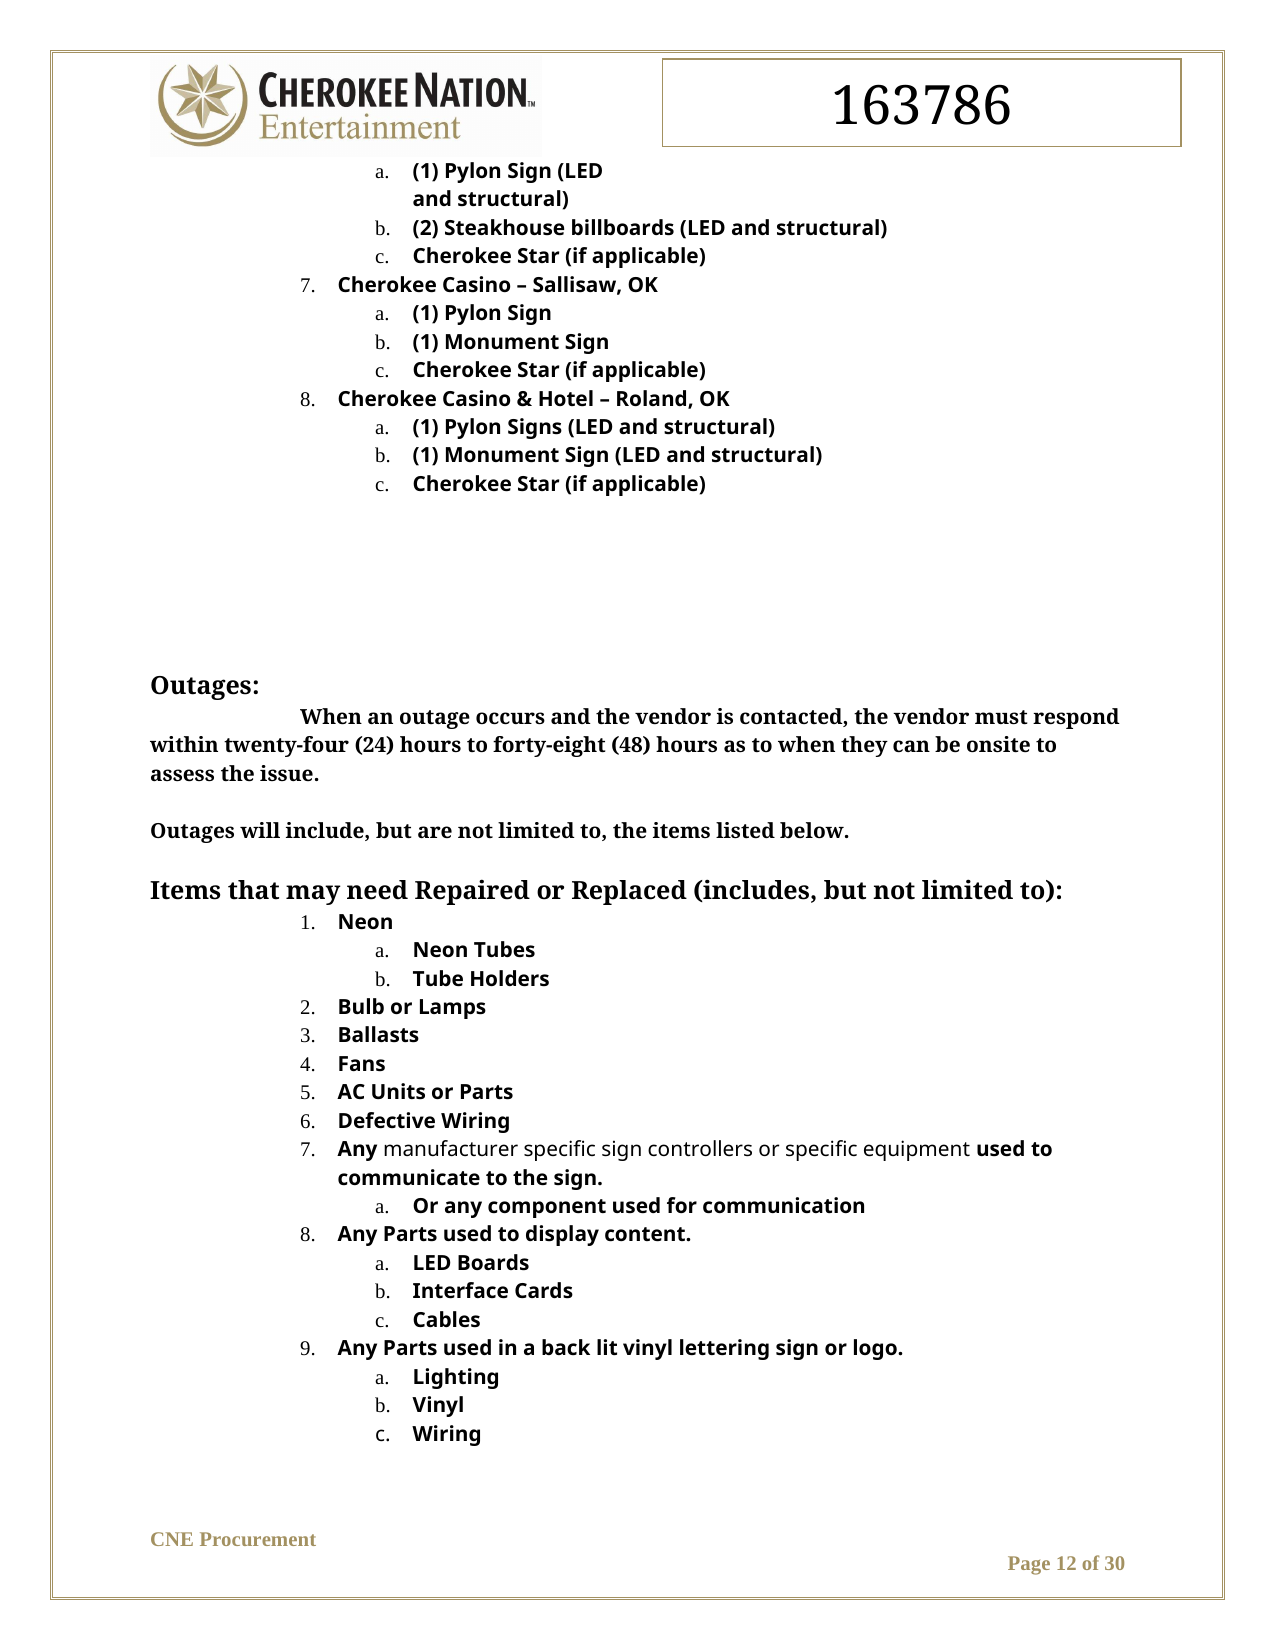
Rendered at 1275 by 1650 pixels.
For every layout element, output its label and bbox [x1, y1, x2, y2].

picture [150, 55, 543, 157]
